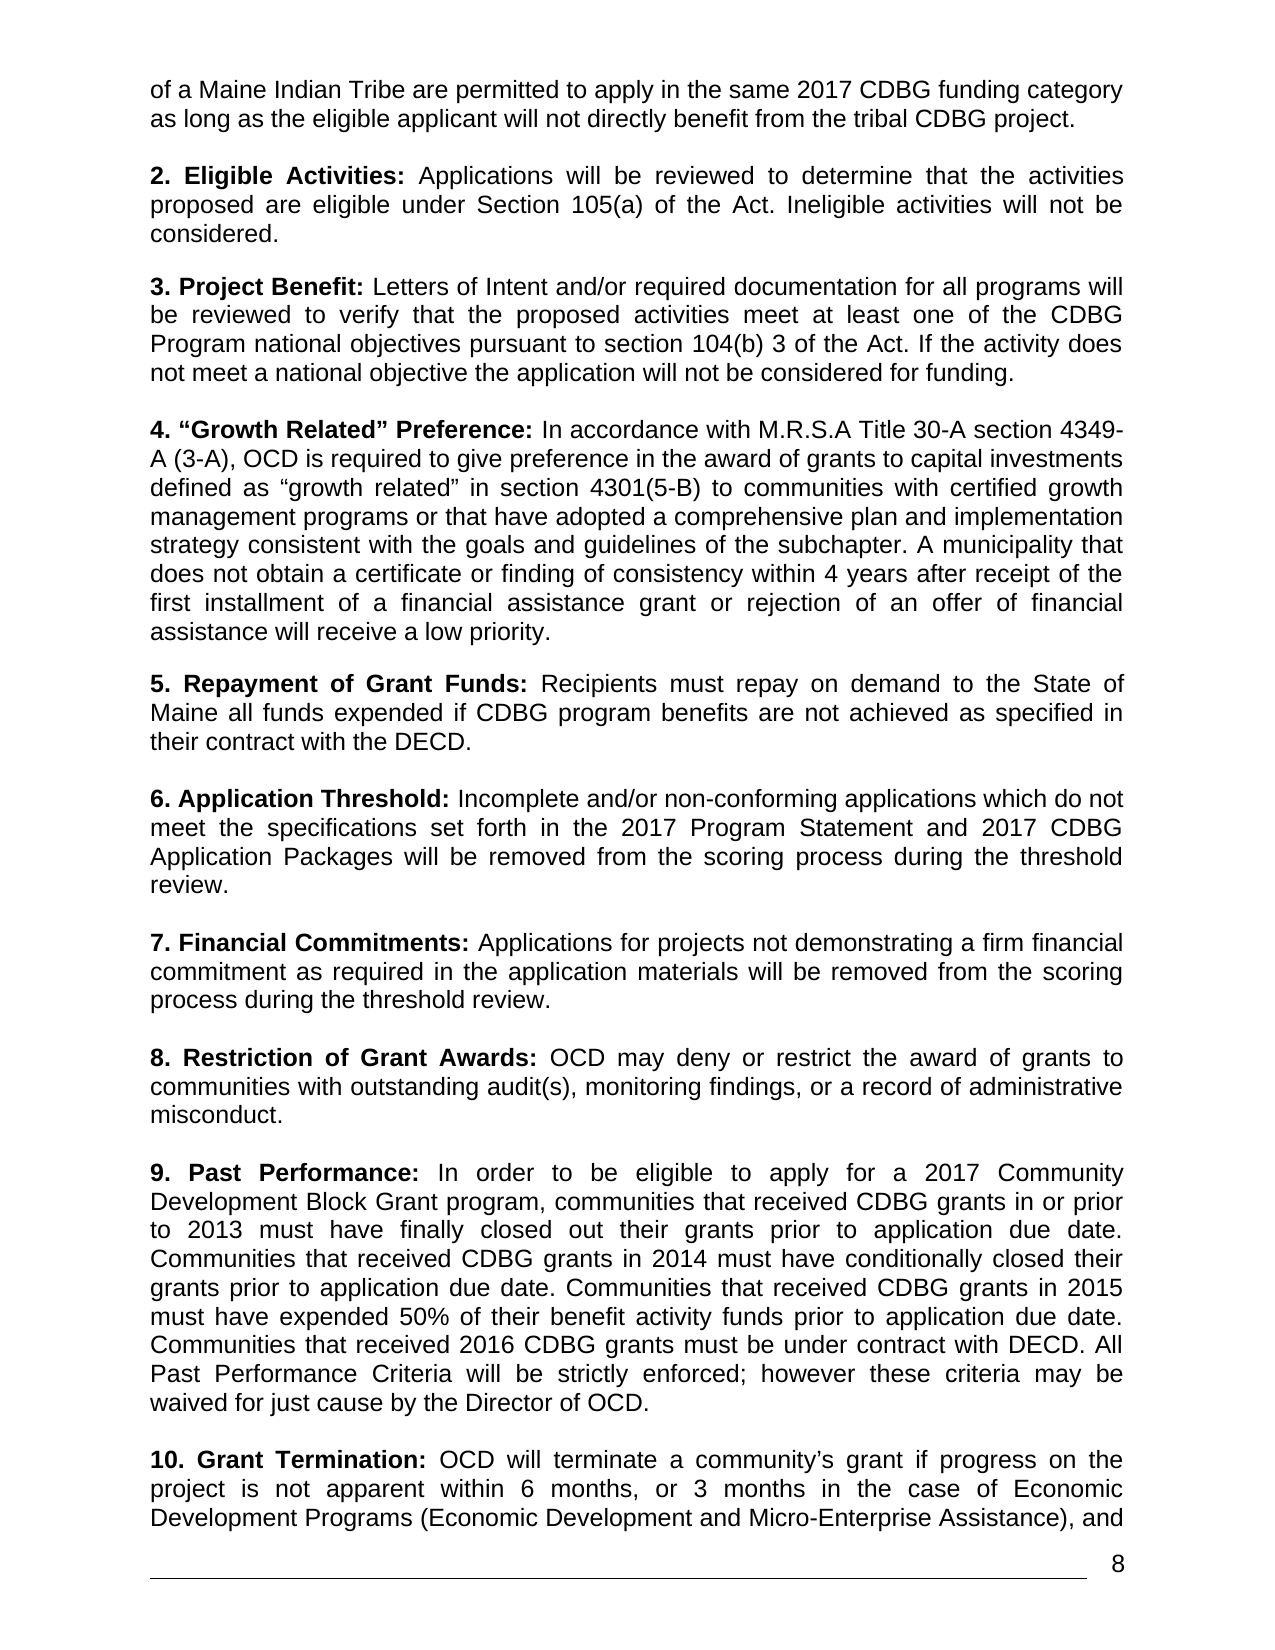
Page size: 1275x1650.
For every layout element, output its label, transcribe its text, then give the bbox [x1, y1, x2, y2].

text 3. Project Benefit: Letters of Intent and/or required documentation for all programs will be reviewed to verify that the proposed activities meet at least one of the CDBG Program national objectives pursuant to section 104(b) 3 of the Act. If the activity does not meet a national objective the application will not be considered for funding. [150, 271, 1125, 386]
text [150, 1445, 1125, 1532]
text 6. Application Threshold: Incomplete and/or non-conforming applications which do not meet the specifications set forth in the 2017 Program Statement and 2017 CDBG Application Packages will be removed from the scoring process during the threshold review. [150, 784, 1125, 899]
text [150, 75, 1125, 132]
text 4. “Growth Related” Preference: In accordance with M.R.S.A Title 30-A section 4349-A (3-A), OCD is required to give preference in the award of grants to capital investments defined as “growth related” in section 4301(5-B) to communities with certified growth management programs or that have adopted a comprehensive plan and implementation strategy consistent with the goals and guidelines of the subchapter. A municipality that does not obtain a certificate or finding of consistency within 4 years after receipt of the first installment of a financial assistance grant or rejection of an offer of financial assistance will receive a low priority. [150, 415, 1125, 645]
text 8. Restriction of Grant Awards: OCD may deny or restrict the award of grants to communities with outstanding audit(s), monitoring findings, or a record of administrative misconduct. [150, 1043, 1125, 1129]
text 5. Repayment of Grant Funds: Recipients must repay on demand to the State of Maine all funds expended if CDBG program benefits are not achieved as specified in their contract with the DECD. [150, 669, 1125, 755]
text 7. Financial Commitments: Applications for projects not demonstrating a firm financial commitment as required in the application materials will be removed from the scoring process during the threshold review. [150, 928, 1125, 1014]
text 2. Eligible Activities: Applications will be reviewed to determine that the activities proposed are eligible under Section 105(a) of the Act. Ineligible activities will not be considered. [150, 161, 1125, 247]
text 9. Past Performance: In order to be eligible to apply for a 2017 Community Development Block Grant program, communities that received CDBG grants in or prior to 2013 must have finally closed out their grants prior to application due date. Communities that received CDBG grants in 2014 must have conditionally closed their grants prior to application due date. Communities that received CDBG grants in 2015 must have expended 50% of their benefit activity funds prior to application due date. Communities that received 2016 CDBG grants must be under contract with DECD. All Past Performance Criteria will be strictly enforced; however these criteria may be waived for just cause by the Director of OCD. [150, 1158, 1125, 1417]
